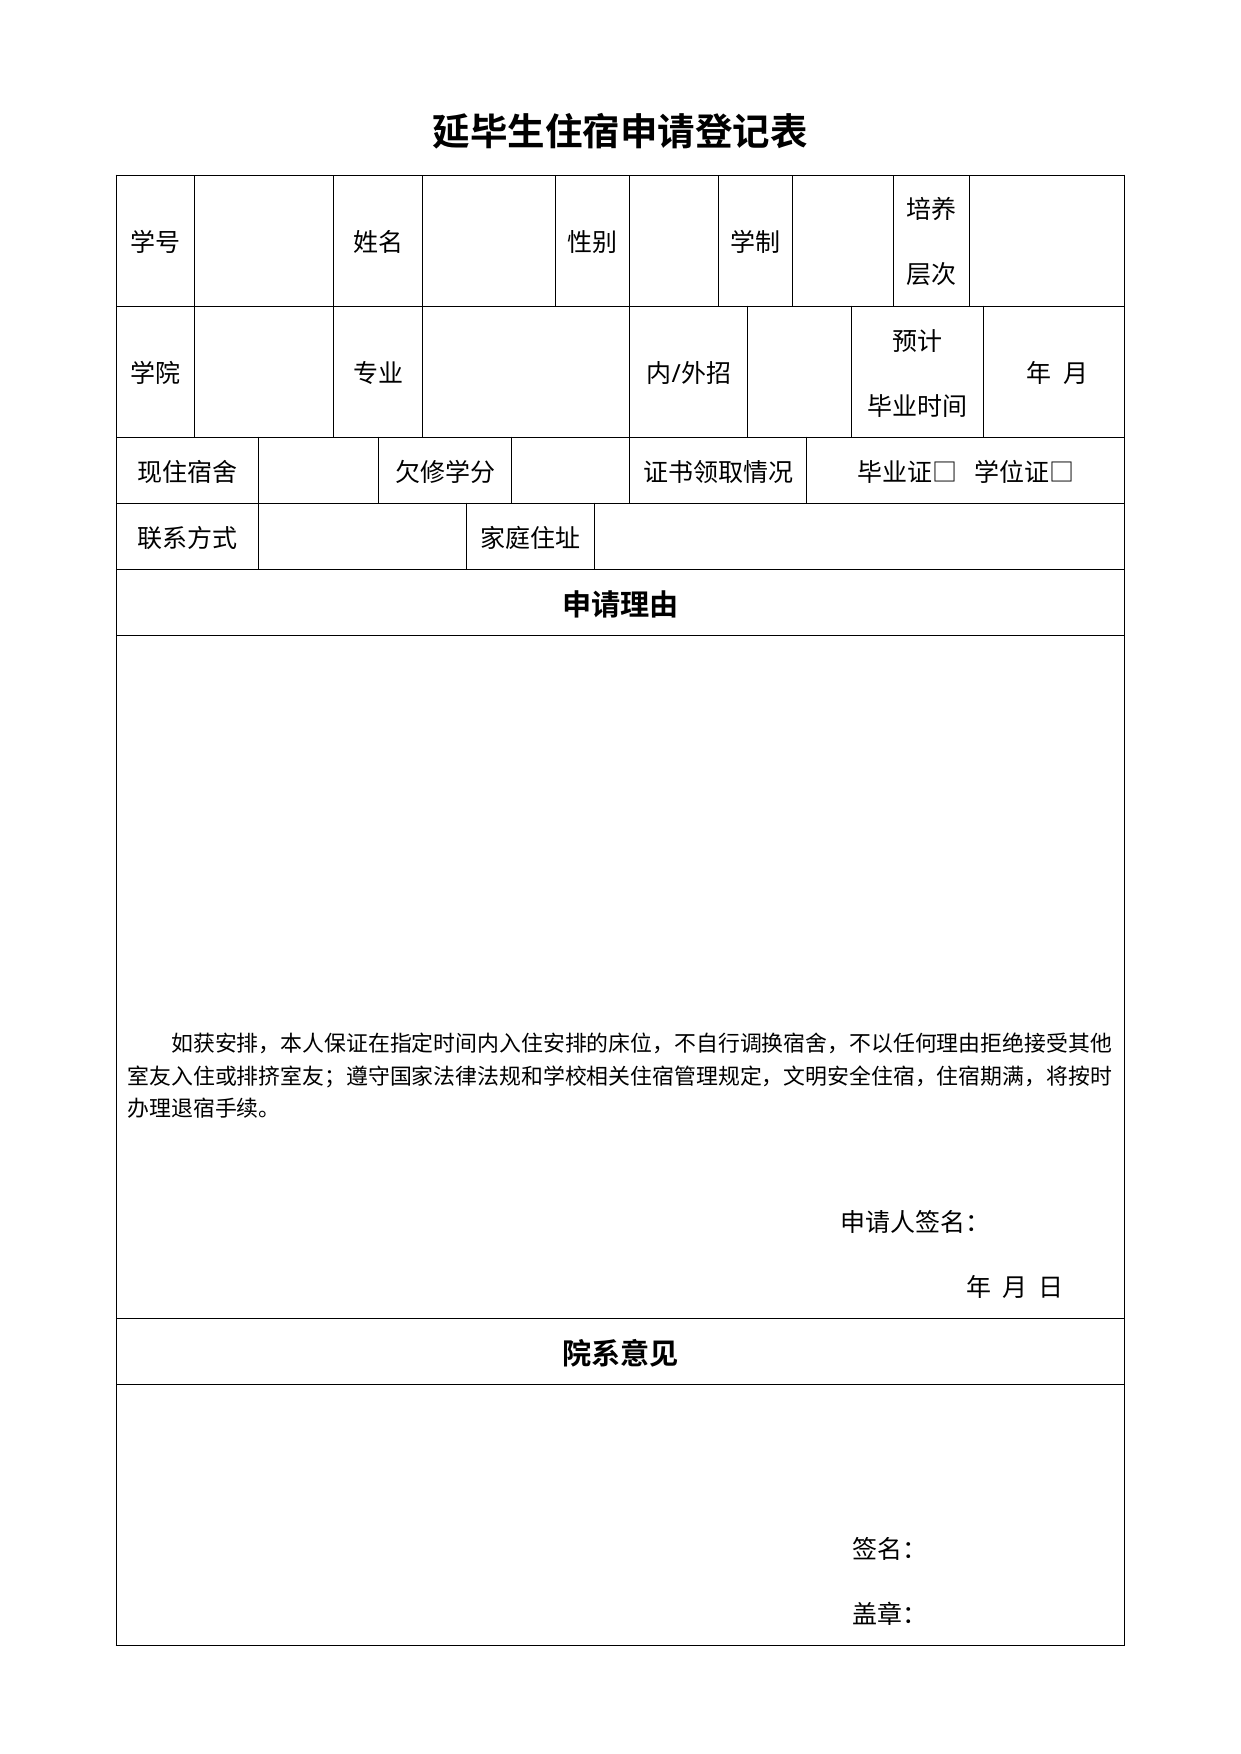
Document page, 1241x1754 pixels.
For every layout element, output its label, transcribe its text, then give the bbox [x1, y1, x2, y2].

table_cell [195, 307, 333, 437]
table_header [970, 176, 1124, 306]
table_cell 如获安排，本人保证在指定时间内入住安排的床位，不自行调换宿舍，不以任何理由拒绝接受其他室友入住或排挤室友；遵守国家法律法规和学校相关住宿管理规定，文明安全住宿，住宿期满，将按时办理退宿手续。 申请人签名： 年 月 日 [117, 636, 1124, 1318]
table_cell 专业 [334, 307, 422, 437]
table_cell 申请理由 [117, 570, 1124, 635]
table_cell 院系意见 [117, 1319, 1124, 1384]
table_cell 欠修学分 [379, 438, 511, 503]
text 延毕生住宿申请登记表 [112, 97, 1128, 162]
table_cell 毕业证□ 学位证□ [807, 438, 1124, 503]
table_header 学制 [719, 176, 792, 306]
table_cell [259, 438, 378, 503]
table_cell 签名： 盖章： 年 月 日 [117, 1385, 1124, 1645]
table_cell [259, 504, 466, 569]
table_header 学号 [117, 176, 194, 306]
table_cell 家庭住址 [467, 504, 594, 569]
table_cell 联系方式 [117, 504, 258, 569]
table_cell [512, 438, 629, 503]
table_header 性别 [556, 176, 629, 306]
table_header [630, 176, 718, 306]
table_cell [748, 307, 851, 437]
table_cell 证书领取情况 [630, 438, 806, 503]
table_cell 内/外招 [630, 307, 747, 437]
table_cell [595, 504, 1124, 569]
table_cell 学院 [117, 307, 194, 437]
table_cell 现住宿舍 [117, 438, 258, 503]
table_header [195, 176, 333, 306]
table_header 培养层次 [894, 176, 969, 306]
table_cell 年 月 [984, 307, 1124, 437]
table_header [793, 176, 893, 306]
table_cell 预计 毕业时间 [852, 307, 983, 437]
table_cell [423, 307, 629, 437]
table_header 姓名 [334, 176, 422, 306]
table_header [423, 176, 555, 306]
